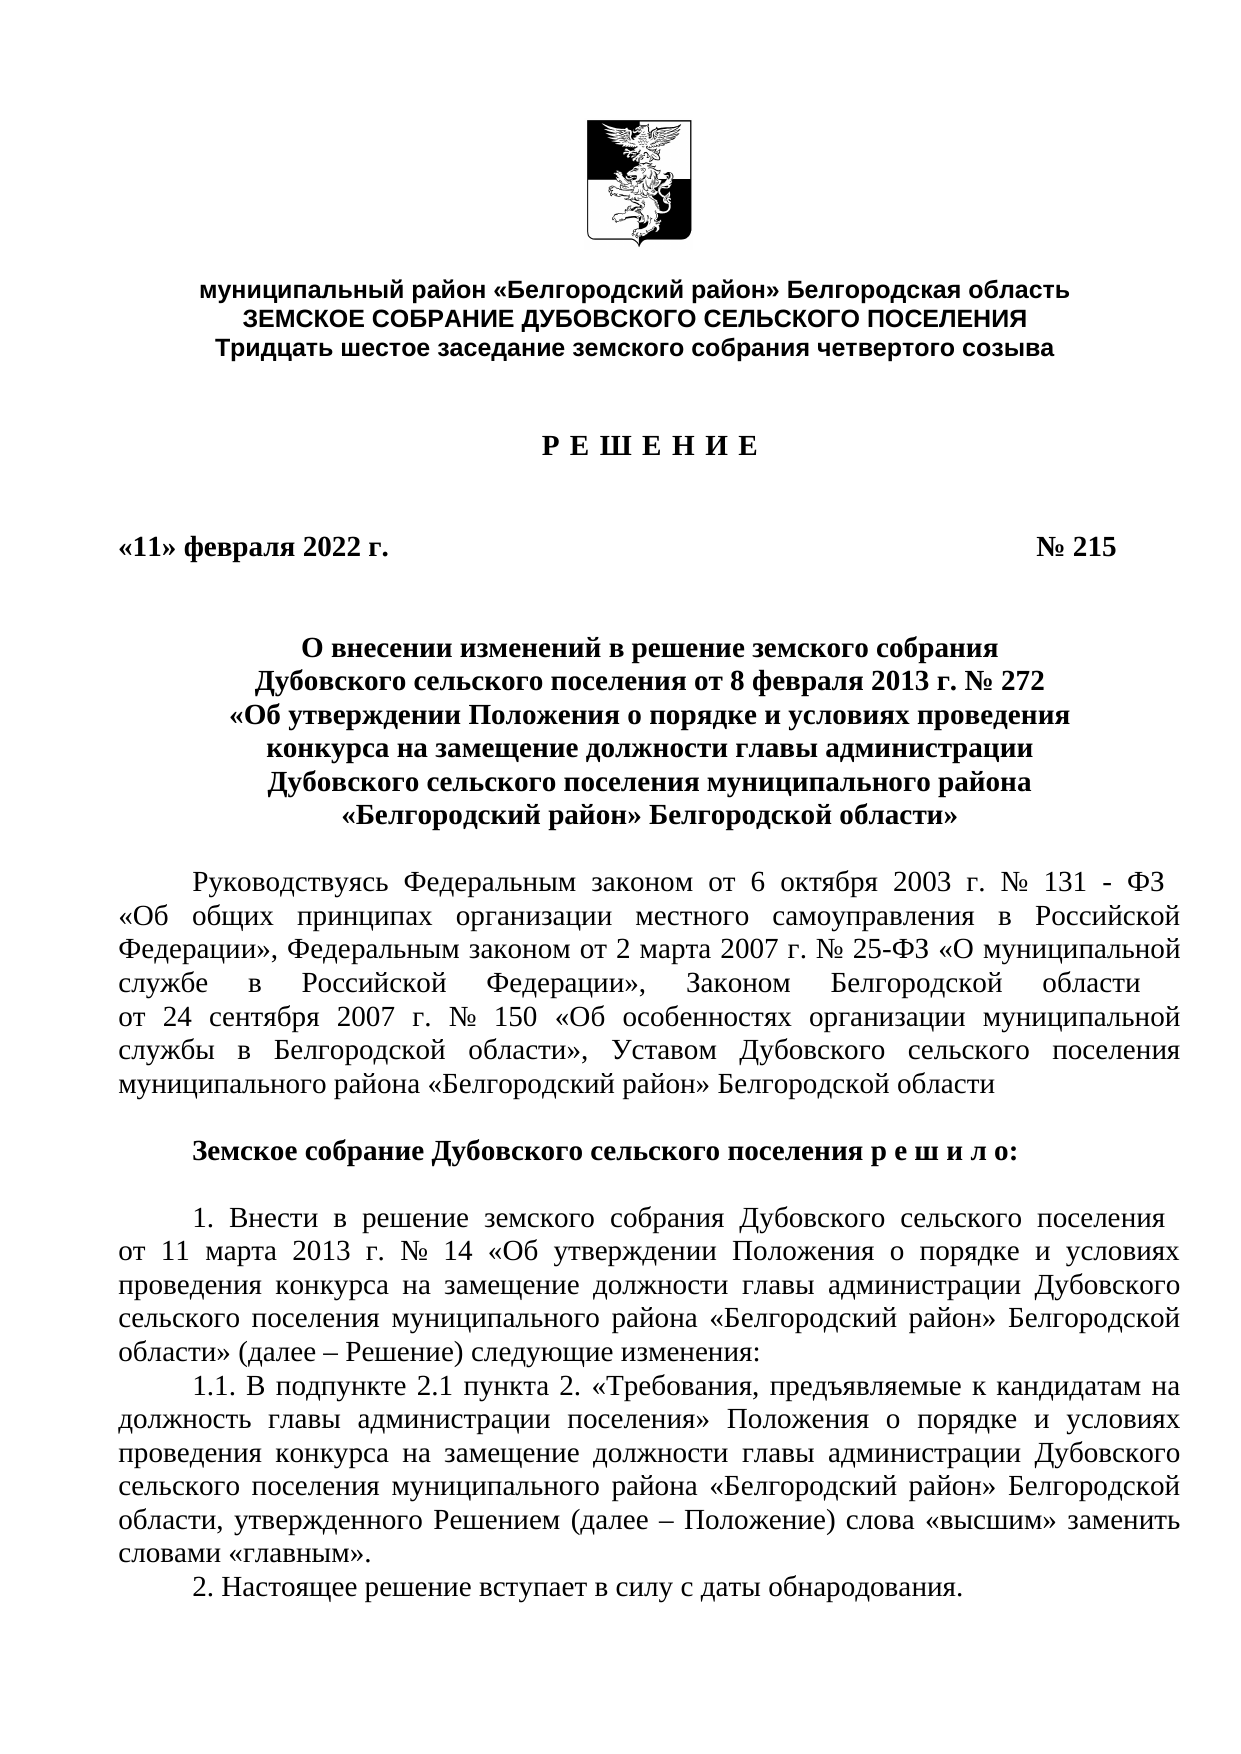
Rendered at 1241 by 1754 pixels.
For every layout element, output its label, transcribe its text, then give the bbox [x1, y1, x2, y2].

text «Белгородский район» Белгородской области» [118, 797, 1181, 831]
text Дубовского сельского поселения муниципального района [118, 764, 1181, 797]
text муниципальный район «Белгородский район» Белгородская область [118, 275, 1152, 304]
picture [584, 118, 694, 250]
text конкурса на замещение должности главы администрации [118, 730, 1181, 764]
text Дубовского сельского поселения от 8 февраля 2013 г. № 272 [118, 663, 1181, 697]
text Земское собрание Дубовского сельского поселения р е ш и л о: [118, 1133, 1181, 1166]
text 2. Настоящее решение вступает в силу с даты обнародования. [118, 1569, 1181, 1602]
text 1.1. В подпункте 2.1 пункта 2. «Требования, предъявляемые к кандидатам на должность главы администрации поселения» Положения о порядке и условиях проведения конкурса на замещение должности главы администрации Дубовского сельского поселения муниципального района «Белгородский район» Белгородской области, утвержденного Решением (далее – Положение) слова «высшим» заменить словами «главным». [118, 1368, 1181, 1569]
text ЗЕМСКОЕ СОБРАНИЕ ДУБОВСКОГО СЕЛЬСКОГО ПОСЕЛЕНИЯ [118, 304, 1152, 333]
text 1. Внести в решение земского собрания Дубовского сельского поселения от 11 марта 2013 г. № 14 «Об утверждении Положения о порядке и условиях проведения конкурса на замещение должности главы администрации Дубовского сельского поселения муниципального района «Белгородский район» Белгородской области» (далее – Решение) следующие изменения: [118, 1200, 1181, 1368]
text «Об утверждении Положения о порядке и условиях проведения [118, 697, 1181, 730]
text О внесении изменений в решение земского собрания [118, 630, 1181, 663]
text «11» февраля 2022 г. № 215 [118, 529, 1181, 563]
text решение [118, 428, 1181, 462]
text Руководствуясь Федеральным законом от 6 октября 2003 г. № 131 - ФЗ «Об общих принципах организации местного самоуправления в Российской Федерации», Федеральным законом от 2 марта 2007 г. № 25-ФЗ «О муниципальной службе в Российской Федерации», Законом Белгородской области от 24 сентября 2007 г. № 150 «Об особенностях организации муниципальной службы в Белгородской области», Уставом Дубовского сельского поселения муниципального района «Белгородский район» Белгородской области [118, 864, 1181, 1099]
text Тридцать шестое заседание земского собрания четвертого созыва [118, 333, 1152, 361]
